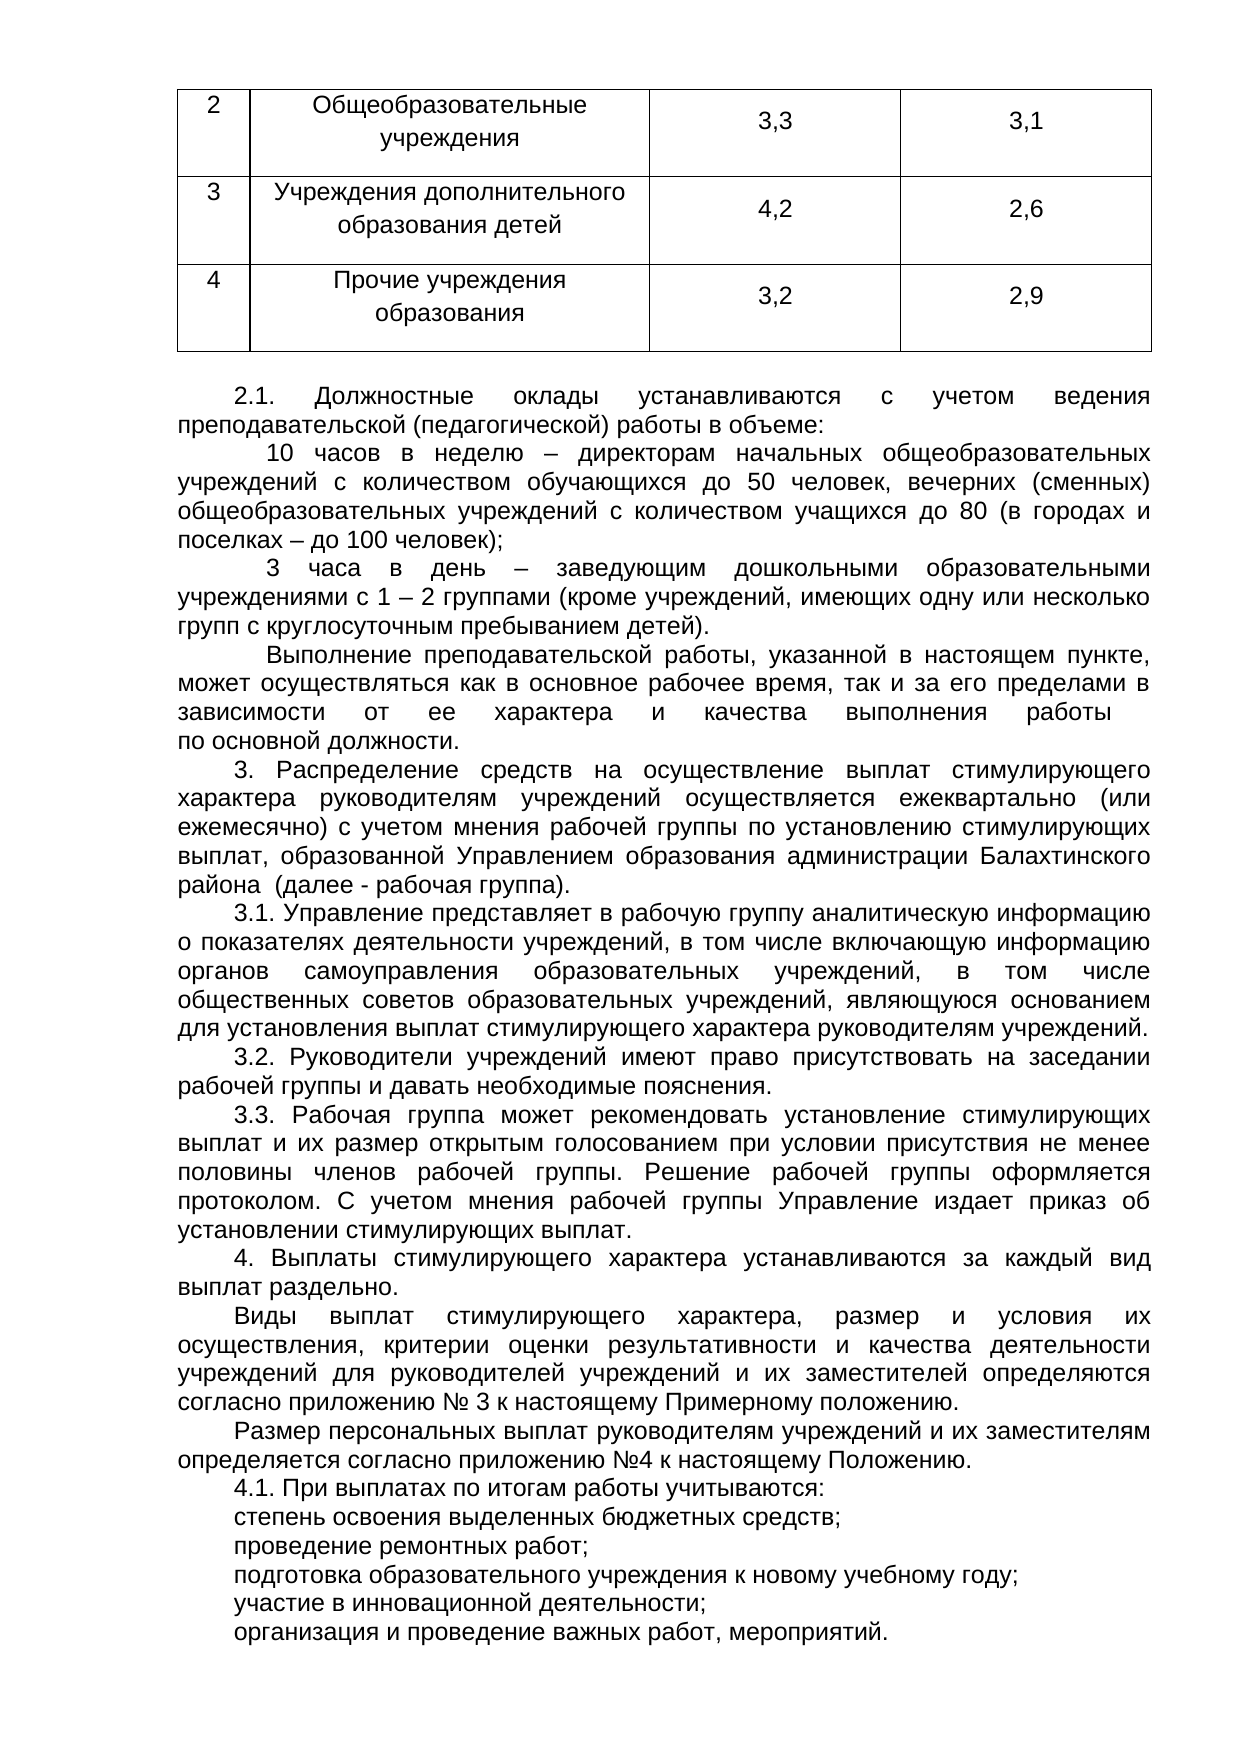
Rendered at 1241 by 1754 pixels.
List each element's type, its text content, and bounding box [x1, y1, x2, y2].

text 3.2. Руководители учреждений имеют право присутствовать на заседании рабочей группы и давать необходимые пояснения. [177, 1042, 1152, 1100]
text подготовка образовательного учреждения к новому учебному году; [177, 1560, 1152, 1588]
text 3. Распределение средств на осуществление выплат стимулирующего характера руководителям учреждений осуществляется ежеквартально (или ежемесячно) с учетом мнения рабочей группы по установлению стимулирующих выплат, образованной Управлением образования администрации Балахтинского района (далее - рабочая группа). [177, 755, 1152, 898]
text проведение ремонтных работ; [177, 1531, 1152, 1560]
text 3.1. Управление представляет в рабочую группу аналитическую информацию о показателях деятельности учреждений, в том числе включающую информацию органов самоуправления образовательных учреждений, в том числе общественных советов образовательных учреждений, являющуюся основанием для установления выплат стимулирующего характера руководителям учреждений. [177, 898, 1152, 1042]
text Размер персональных выплат руководителям учреждений и их заместителям определяется согласно приложению №4 к настоящему Положению. [177, 1416, 1152, 1473]
table_cell 3 [178, 177, 249, 264]
table_cell 4 [178, 265, 249, 351]
text степень освоения выделенных бюджетных средств; [177, 1502, 1152, 1531]
table_cell Учреждения дополнительного образования детей [251, 177, 649, 264]
table_cell 3,2 [650, 265, 900, 351]
table_cell 3,3 [650, 90, 900, 176]
text 10 часов в неделю – директорам начальных общеобразовательных учреждений с количеством обучающихся до 50 человек, вечерних (сменных) общеобразовательных учреждений с количеством учащихся до 80 (в городах и поселках – до 100 человек); [177, 438, 1152, 553]
text 4. Выплаты стимулирующего характера устанавливаются за каждый вид выплат раздельно. [177, 1243, 1152, 1301]
text 2.1. Должностные оклады устанавливаются с учетом ведения преподавательской (педагогической) работы в объеме: [177, 381, 1152, 438]
text участие в инновационной деятельности; [177, 1588, 1152, 1617]
table_cell 2,6 [901, 177, 1151, 264]
text Выполнение преподавательской работы, указанной в настоящем пункте, может осуществляться как в основное рабочее время, так и за его пределами в зависимости от ее характера и качества выполнения работы по основной должности. [177, 640, 1152, 755]
table_cell 4,2 [650, 177, 900, 264]
text 4.1. При выплатах по итогам работы учитываются: [177, 1473, 1152, 1502]
table_cell 2 [178, 90, 249, 176]
text организация и проведение важных работ, мероприятий. [177, 1617, 1152, 1646]
text Виды выплат стимулирующего характера, размер и условия их осуществления, критерии оценки результативности и качества деятельности учреждений для руководителей учреждений и их заместителей определяются согласно приложению № 3 к настоящему Примерному положению. [177, 1301, 1152, 1416]
table_cell Общеобразовательные учреждения [251, 90, 649, 176]
text 3.3. Рабочая группа может рекомендовать установление стимулирующих выплат и их размер открытым голосованием при условии присутствия не менее половины членов рабочей группы. Решение рабочей группы оформляется протоколом. С учетом мнения рабочей группы Управление издает приказ об установлении стимулирующих выплат. [177, 1100, 1152, 1243]
table_cell Прочие учреждения образования [251, 265, 649, 351]
table_cell 3,1 [901, 90, 1151, 176]
table_cell 2,9 [901, 265, 1151, 351]
text 3 часа в день – заведующим дошкольными образовательными учреждениями с 1 – 2 группами (кроме учреждений, имеющих одну или несколько групп с круглосуточным пребыванием детей). [177, 553, 1152, 640]
